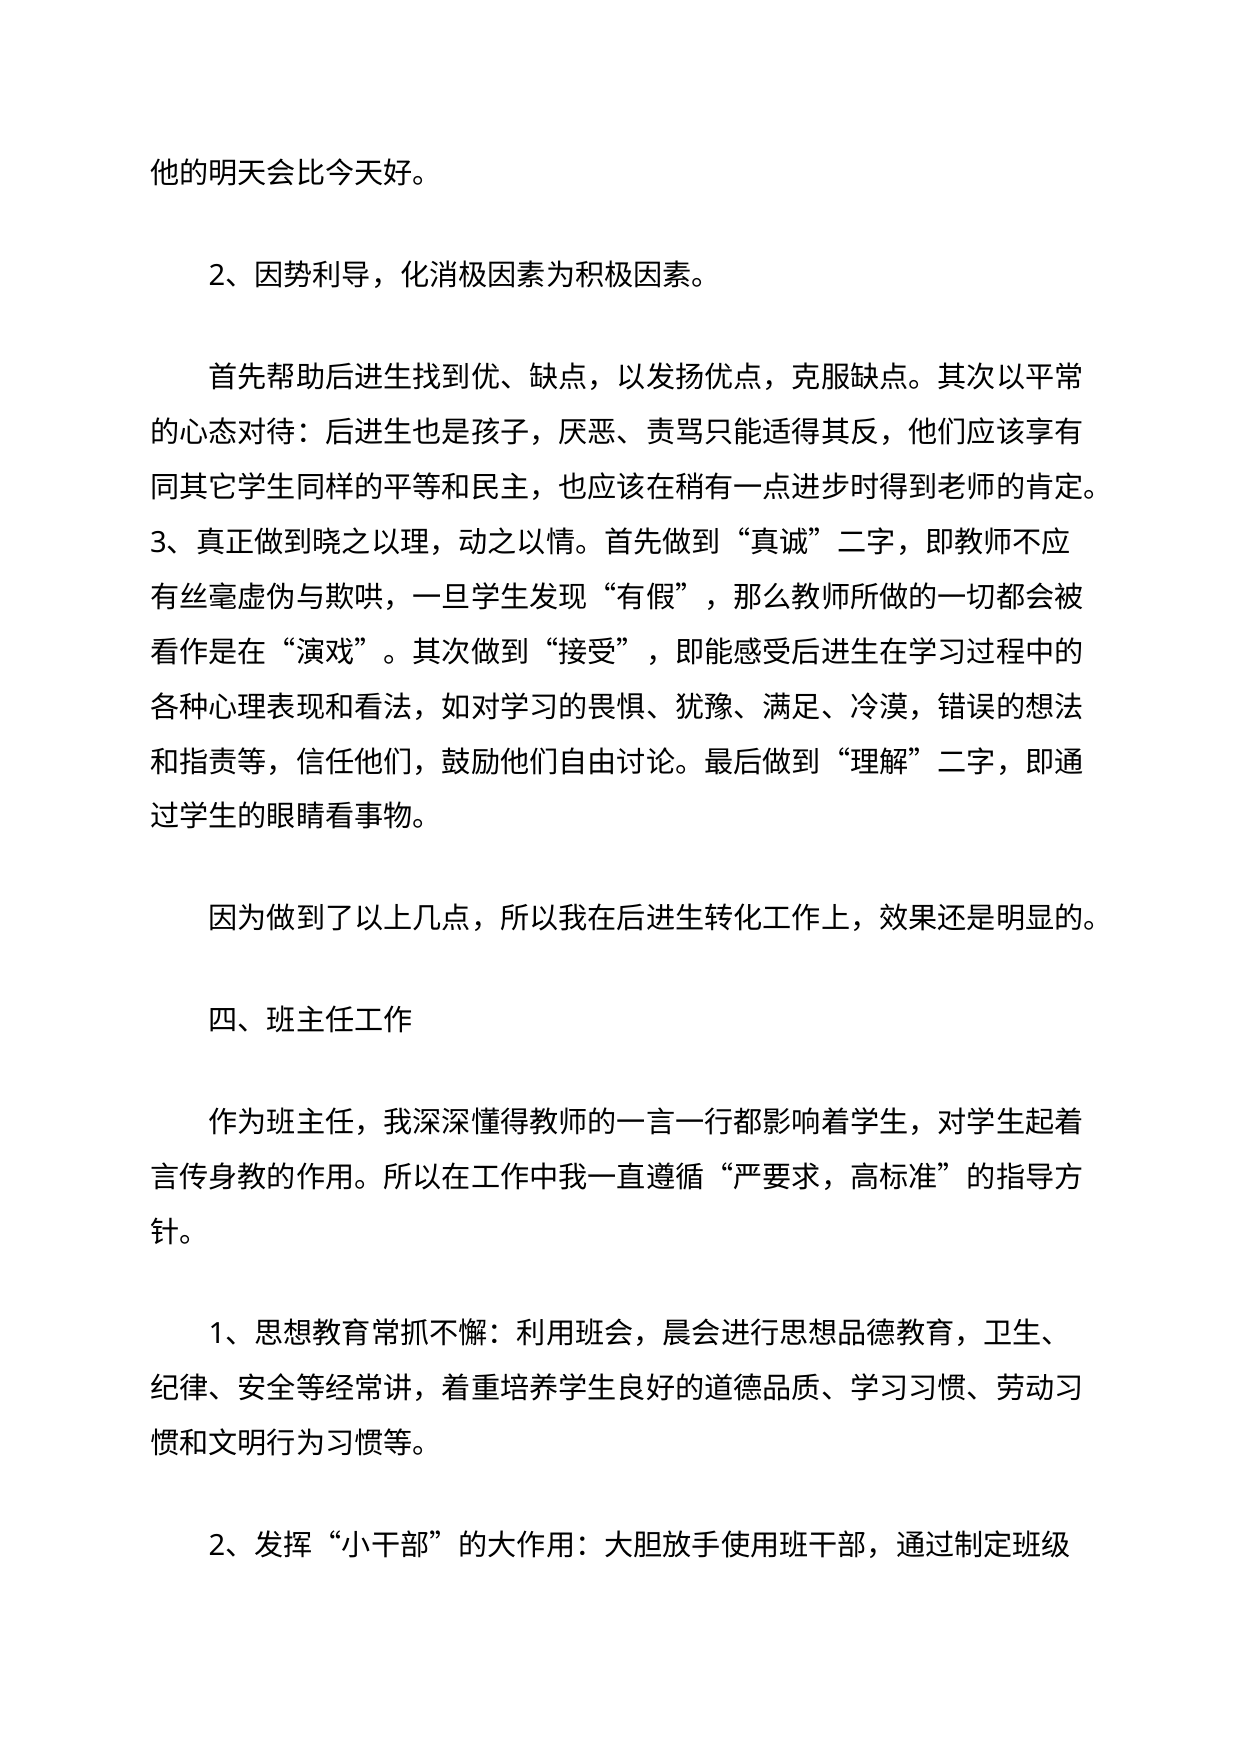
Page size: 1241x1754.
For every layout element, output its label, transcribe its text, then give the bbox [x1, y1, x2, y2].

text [150, 1522, 1090, 1564]
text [150, 150, 1090, 192]
text 首先帮助后进生找到优、缺点，以发扬优点，克服缺点。其次以平常的心态对待：后进生也是孩子，厌恶、责骂只能适得其反，他们应该享有同其它学生同样的平等和民主，也应该在稍有一点进步时得到老师的肯定。3、真正做到晓之以理，动之以情。首先做到“真诚”二字，即教师不应有丝毫虚伪与欺哄，一旦学生发现“有假”，那么教师所做的一切都会被看作是在“演戏”。其次做到“接受”，即能感受后进生在学习过程中的各种心理表现和看法，如对学习的畏惧、犹豫、满足、冷漠，错误的想法和指责等，信任他们，鼓励他们自由讨论。最后做到“理解”二字，即通过学生的眼睛看事物。 [150, 354, 1090, 835]
text 四、班主任工作 [150, 997, 1090, 1039]
text 1、思想教育常抓不懈：利用班会，晨会进行思想品德教育，卫生、纪律、安全等经常讲，着重培养学生良好的道德品质、学习习惯、劳动习惯和文明行为习惯等。 [150, 1310, 1090, 1462]
text 作为班主任，我深深懂得教师的一言一行都影响着学生，对学生起着言传身教的作用。所以在工作中我一直遵循“严要求，高标准”的指导方针。 [150, 1098, 1090, 1250]
text 2、因势利导，化消极因素为积极因素。 [150, 252, 1090, 294]
text 因为做到了以上几点，所以我在后进生转化工作上，效果还是明显的。 [150, 895, 1090, 937]
